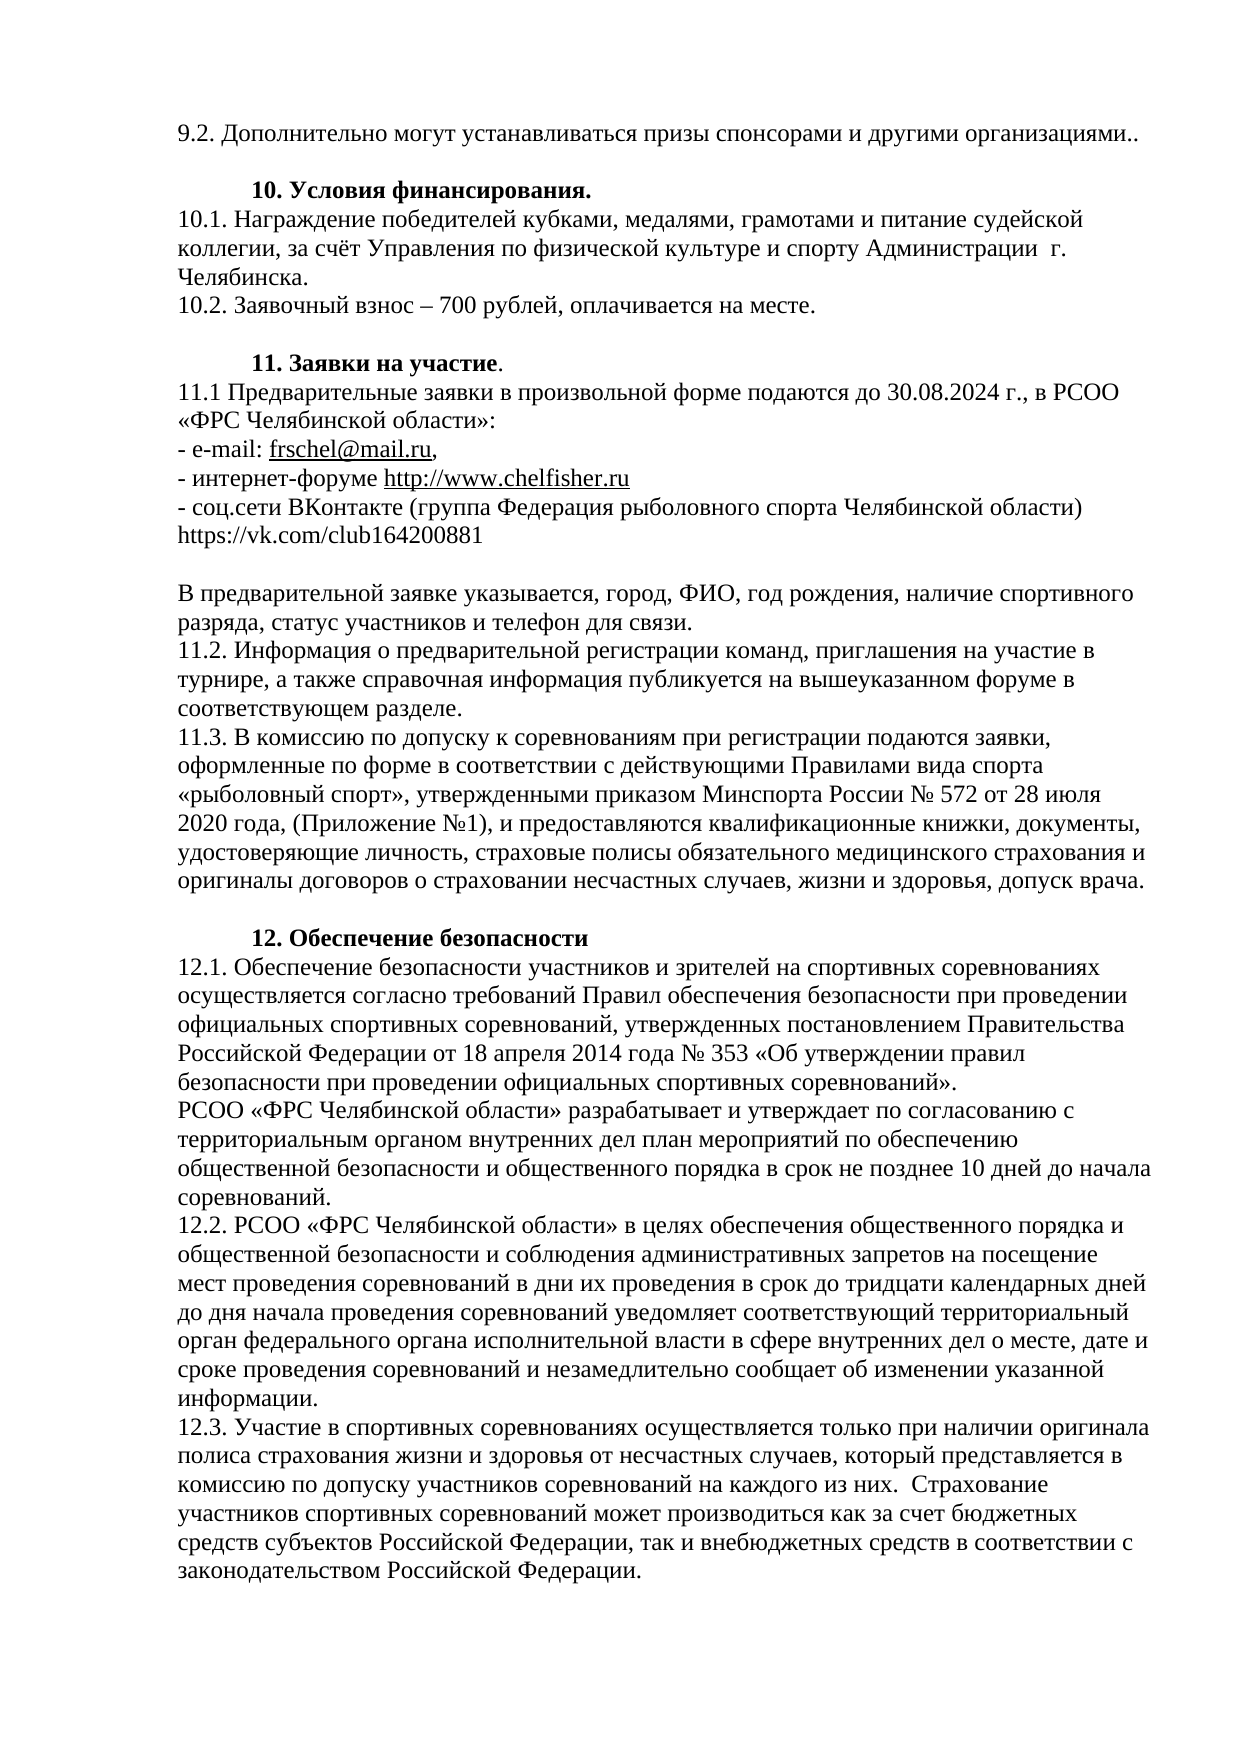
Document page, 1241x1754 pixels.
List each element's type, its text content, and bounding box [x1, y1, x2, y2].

text 10. Условия финансирования. [251, 147, 1152, 204]
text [177, 923, 1152, 1613]
text 11.1 Предварительные заявки в произвольной форме подаются до 30.08.2024 г., в РСОО «ФРС Челябинской области»: - e-mail: frschel@mail.ru, [177, 377, 1152, 463]
text 11. Заявки на участие. [177, 348, 1152, 377]
text 9.2. Дополнительно могут устанавливаться призы спонсорами и другими организациями.. [177, 118, 1152, 147]
text 10.1. Награждение победителей кубками, медалями, грамотами и питание судейской коллегии, за счёт Управления по физической культуре и спорту Администрации г. Челябинска. 10.2. Заявочный взнос – 700 рублей, оплачивается на месте. [177, 204, 1152, 319]
text - интернет-форуме http://www.chelfisher.ru - соц.сети ВКонтакте (группа Федерация рыболовного спорта Челябинской области) https://vk.com/club164200881 В предварительной заявке указывается, город, ФИО, год рождения, наличие спортивного разряда, статус участников и телефон для связи. 11.2. Информация о предварительной регистрации команд, приглашения на участие в турнире, а также справочная информация публикуется на вышеуказанном форуме в соответствующем разделе. 11.3. В комиссию по допуску к соревнованиям при регистрации подаются заявки, оформленные по форме в соответствии с действующими Правилами вида спорта «рыболовный спорт», утвержденными приказом Минспорта России № 572 от 28 июля 2020 года, (Приложение №1), и предоставляются квалификационные книжки, документы, удостоверяющие личность, страховые полисы обязательного медицинского страхования и оригиналы договоров о страховании несчастных случаев, жизни и здоровья, допуск врача. [177, 463, 1152, 923]
